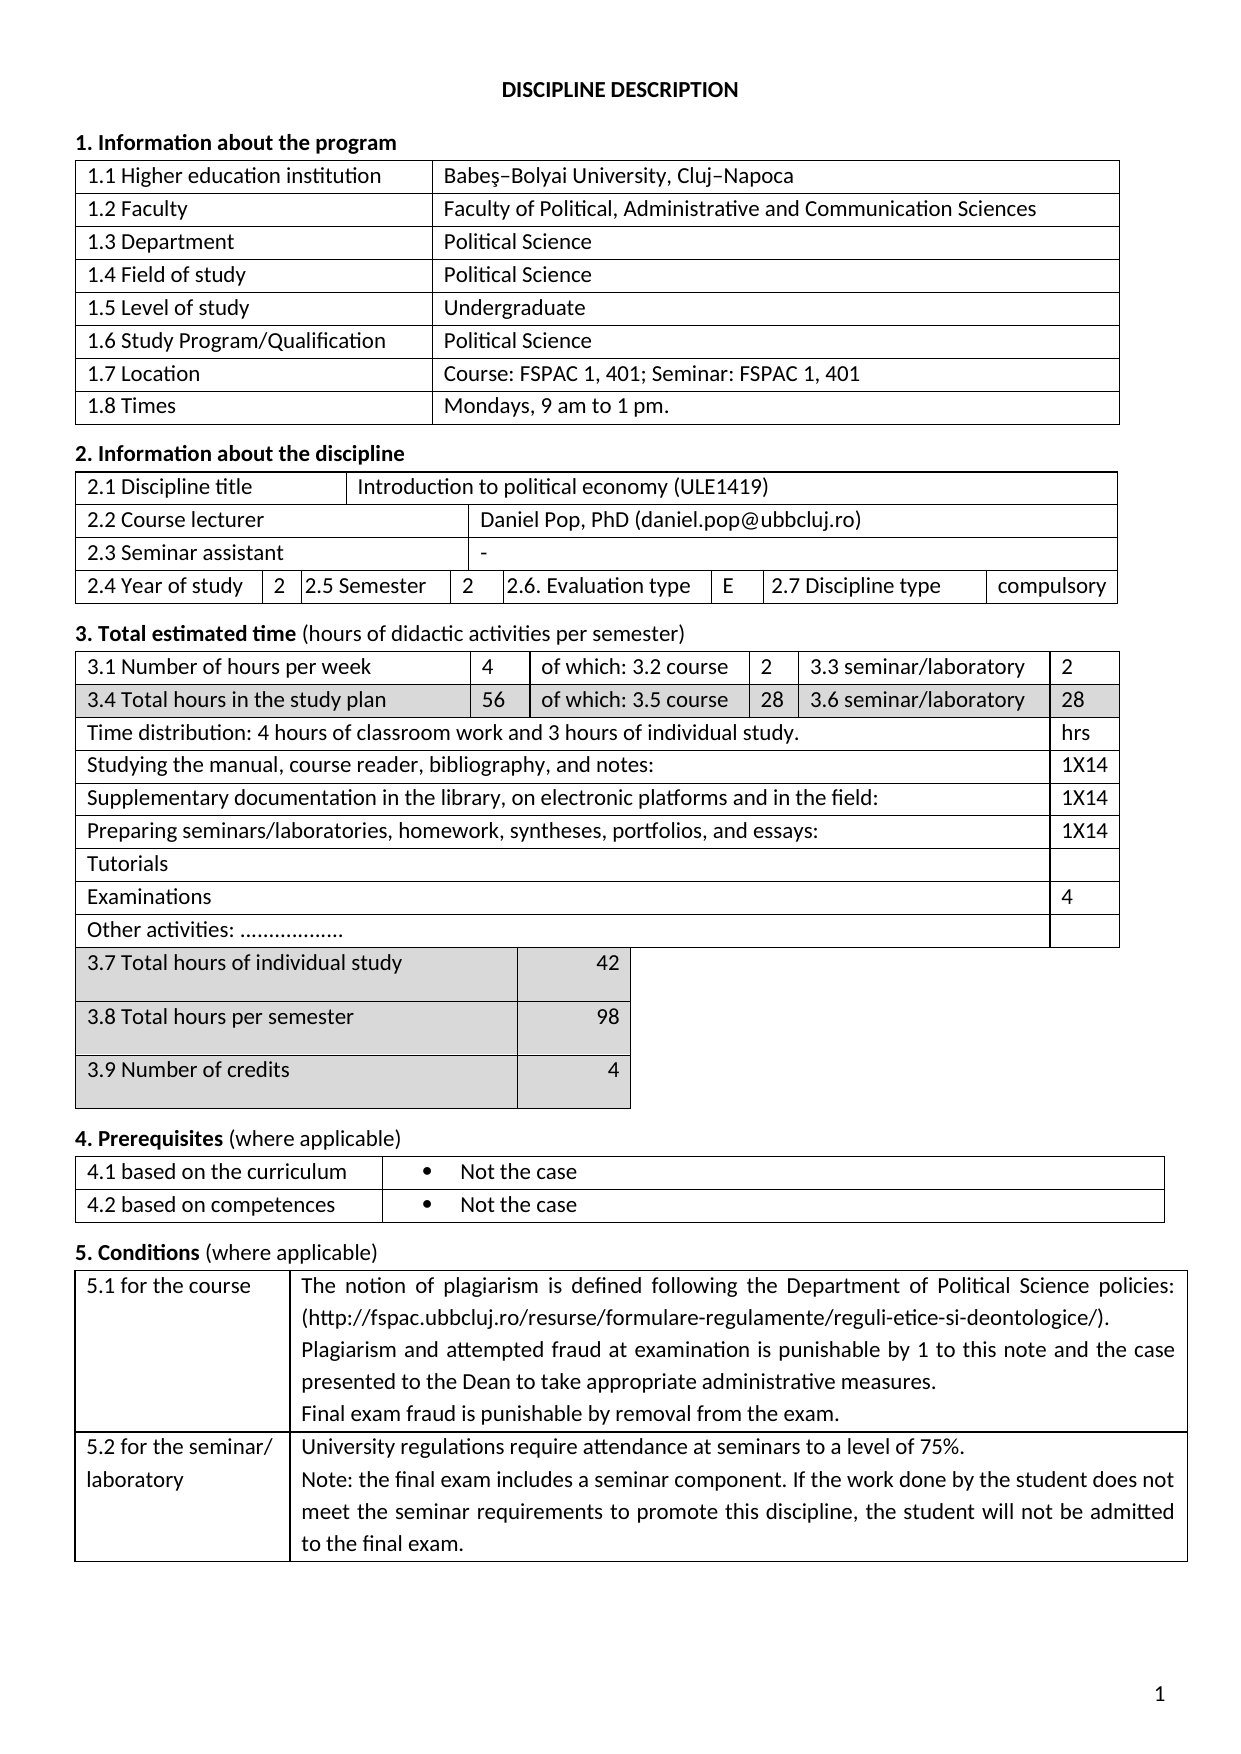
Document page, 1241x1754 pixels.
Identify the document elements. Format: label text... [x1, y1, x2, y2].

table_cell Preparing seminars/laboratories, homework, syntheses, portfolios, and essays: [76, 816, 1049, 848]
table_header Introduction to political economy (ULE1419) [347, 473, 1117, 504]
table_cell Other activities: .................. [76, 915, 1049, 947]
table_cell 3.4 Total hours in the study plan [76, 685, 470, 717]
table_header 2 [750, 652, 798, 684]
table_header 4.1 based on the curriculum [76, 1157, 382, 1189]
table_cell 1X14 [1051, 784, 1119, 815]
table_cell 2.6. Evaluation type [504, 571, 711, 603]
table_cell 28 [750, 685, 798, 717]
table_cell 1.4 Field of study [76, 260, 432, 292]
table_cell Mondays, 9 am to 1 pm. [433, 392, 1119, 423]
table_cell Political Science [433, 326, 1119, 358]
table_cell Tutorials [76, 849, 1049, 881]
table_cell 1.3 Department [76, 227, 432, 259]
table_cell Examinations [76, 882, 1049, 914]
table_header of which: 3.2 course [531, 652, 749, 684]
text 3. Total estimated time (hours of didactic activities per semester) [75, 619, 1165, 647]
table_cell 28 [1051, 685, 1119, 717]
table_cell [1051, 849, 1119, 881]
table_cell 4 [1051, 882, 1119, 914]
table_cell of which: 3.5 course [531, 685, 749, 717]
text DISCIPLINE DesCRIPTION [75, 75, 1165, 103]
text 4. Prerequisites (where applicable) [75, 1124, 1165, 1152]
text 5. Conditions (where applicable) [75, 1238, 1165, 1266]
table_cell 2 [451, 571, 503, 603]
table_cell 3.9 Number of credits [76, 1056, 517, 1108]
text 2. Information about the discipline [75, 439, 1165, 467]
table_cell 3.7 Total hours of individual study [76, 948, 517, 1001]
table_cell E [712, 571, 763, 603]
table_cell Daniel Pop, PhD (daniel.pop@ubbcluj.ro) [469, 505, 1117, 537]
table_cell 1.7 Location [76, 359, 432, 391]
table_cell 1X14 [1051, 816, 1119, 848]
table_cell 1.6 Study Program/Qualification [76, 326, 432, 358]
table_header 3.1 Number of hours per week [76, 652, 470, 684]
table_header 2.1 Discipline title [76, 473, 346, 504]
text 1. Information about the program [75, 128, 1165, 156]
table_cell 1X14 [1051, 751, 1119, 782]
table_cell 56 [471, 685, 529, 717]
table_cell 5.2 for the seminar/ laboratory [76, 1433, 289, 1561]
table_cell hrs [1051, 718, 1119, 749]
table_cell 2.3 Seminar assistant [76, 538, 468, 570]
table_cell - [469, 538, 1117, 570]
table_cell Faculty of Political, Administrative and Communication Sciences [433, 194, 1119, 226]
table_cell 2 [263, 571, 301, 603]
table_header 2 [1051, 652, 1119, 684]
table_cell compulsory [987, 571, 1117, 603]
table_header 3.3 seminar/laboratory [799, 652, 1049, 684]
table_cell [1051, 915, 1119, 947]
table_cell Not the case [383, 1190, 1164, 1222]
table_cell 2.7 Discipline type [764, 571, 986, 603]
table_cell 42 [518, 948, 630, 1001]
table_cell Time distribution: 4 hours of classroom work and 3 hours of individual study. [76, 718, 1049, 749]
table_cell 4.2 based on competences [76, 1190, 382, 1222]
table_cell Undergraduate [433, 293, 1119, 325]
table_cell 1.5 Level of study [76, 293, 432, 325]
table_header 4 [471, 652, 529, 684]
table_cell Course: FSPAC 1, 401; Seminar: FSPAC 1, 401 [433, 359, 1119, 391]
table_header 1.1 Higher education institution [76, 161, 432, 193]
table_cell 2.4 Year of study [76, 571, 262, 603]
table_header Not the case [383, 1157, 1164, 1189]
table_cell Political Science [433, 260, 1119, 292]
table_cell Supplementary documentation in the library, on electronic platforms and in the field: [76, 784, 1049, 815]
table_cell 1.8 Times [76, 392, 432, 423]
table_cell 2.2 Course lecturer [76, 505, 468, 537]
table_cell University regulations require attendance at seminars to a level of 75%. Note: the final exam includes a seminar component. If the work done by the student does not meet the seminar requirements to promote this discipline, the student will not be admitted to the final exam. [291, 1433, 1187, 1561]
table_cell 2.5 Semester [302, 571, 450, 603]
table_cell Political Science [433, 227, 1119, 259]
table_cell 1.2 Faculty [76, 194, 432, 226]
table_cell 3.6 seminar/laboratory [799, 685, 1049, 717]
table_cell Studying the manual, course reader, bibliography, and notes: [76, 751, 1049, 782]
table_header The notion of plagiarism is defined following the Department of Political Science policies: (http://fspac.ubbcluj.ro/resurse/formulare-regulamente/reguli-etice-si-deontologice/). Plagiarism and attempted fraud at examination is punishable by 1 to this note and the case presented to the Dean to take appropriate administrative measures. Final exam fraud is punishable by removal from the exam. [291, 1271, 1187, 1431]
table_cell 3.8 Total hours per semester [76, 1002, 517, 1054]
table_cell 98 [518, 1002, 630, 1054]
table_header Babeş–Bolyai University, Cluj–Napoca [433, 161, 1119, 193]
table_header 5.1 for the course [76, 1271, 289, 1431]
table_cell 4 [518, 1056, 630, 1108]
